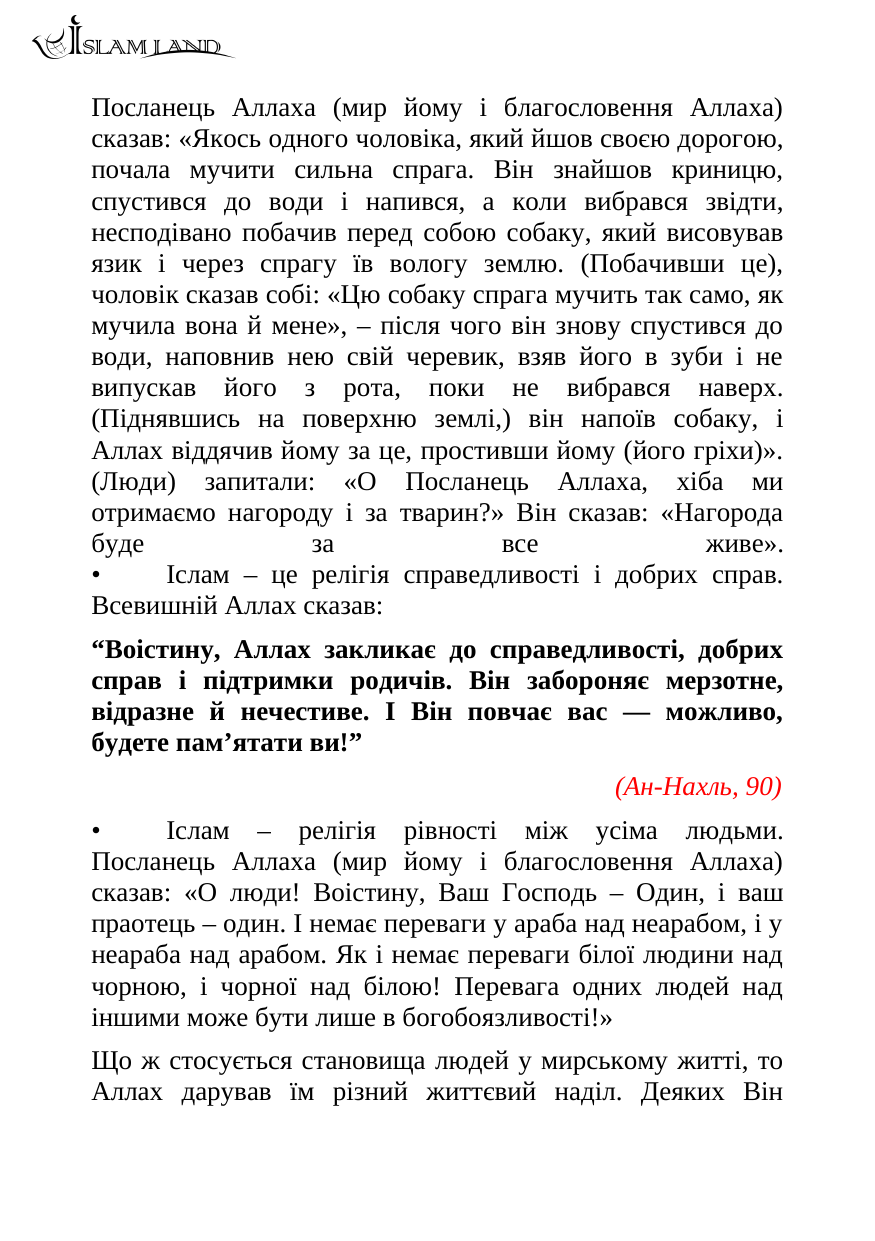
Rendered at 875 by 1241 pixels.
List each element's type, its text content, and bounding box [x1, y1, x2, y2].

text Посланець Аллаха (мир йому і благословення Аллаха) сказав: «Якось одного чоловіка, який йшов своєю дорогою, почала мучити сильна спрага. Він знайшов криницю, спустився до води і напився, а коли вибрався звідти, несподівано побачив перед собою собаку, який висовував язик і через спрагу їв вологу землю. (Побачивши це), чоловік сказав собі: «Цю собаку спрага мучить так само, як мучила вона й мене», – після чого він знову спустився до води, наповнив нею свій черевик, взяв його в зуби і не випускав його з рота, поки не вибрався наверх. (Піднявшись на поверхню землі,) він напоїв собаку, і Аллах віддячив йому за це, простивши йому (його гріхи)». (Люди) запитали: «О Посланець Аллаха, хіба ми отримаємо нагороду і за тварин?» Він сказав: «Нагорода буде за все живе». • Іслам – це релігія справедливості і добрих справ. Всевишній Аллах сказав: [91, 91, 784, 621]
text • Іслам – релігія рівності між усіма людьми. Посланець Аллаха (мир йому і благословення Аллаха) сказав: «О люди! Воістину, Ваш Господь – Один, і ваш праотець – один. І немає переваги у араба над неарабом, і у неараба над арабом. Як і немає переваги білої людини над чорною, і чорної над білою! Перевага одних людей над іншими може бути лише в богобоязливості!» [91, 814, 784, 1032]
text “Воiстину, Аллах закликає до справедливостi, добрих справ i пiдтримки родичiв. Вiн забороняє мерзотне, вiдразне й нечестиве. I Вiн повчає вас — можливо, будете пам’ятати ви!” [91, 633, 784, 758]
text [91, 1044, 784, 1107]
text (Ан-Нахль, 90) [91, 770, 784, 801]
picture [31, 15, 237, 59]
